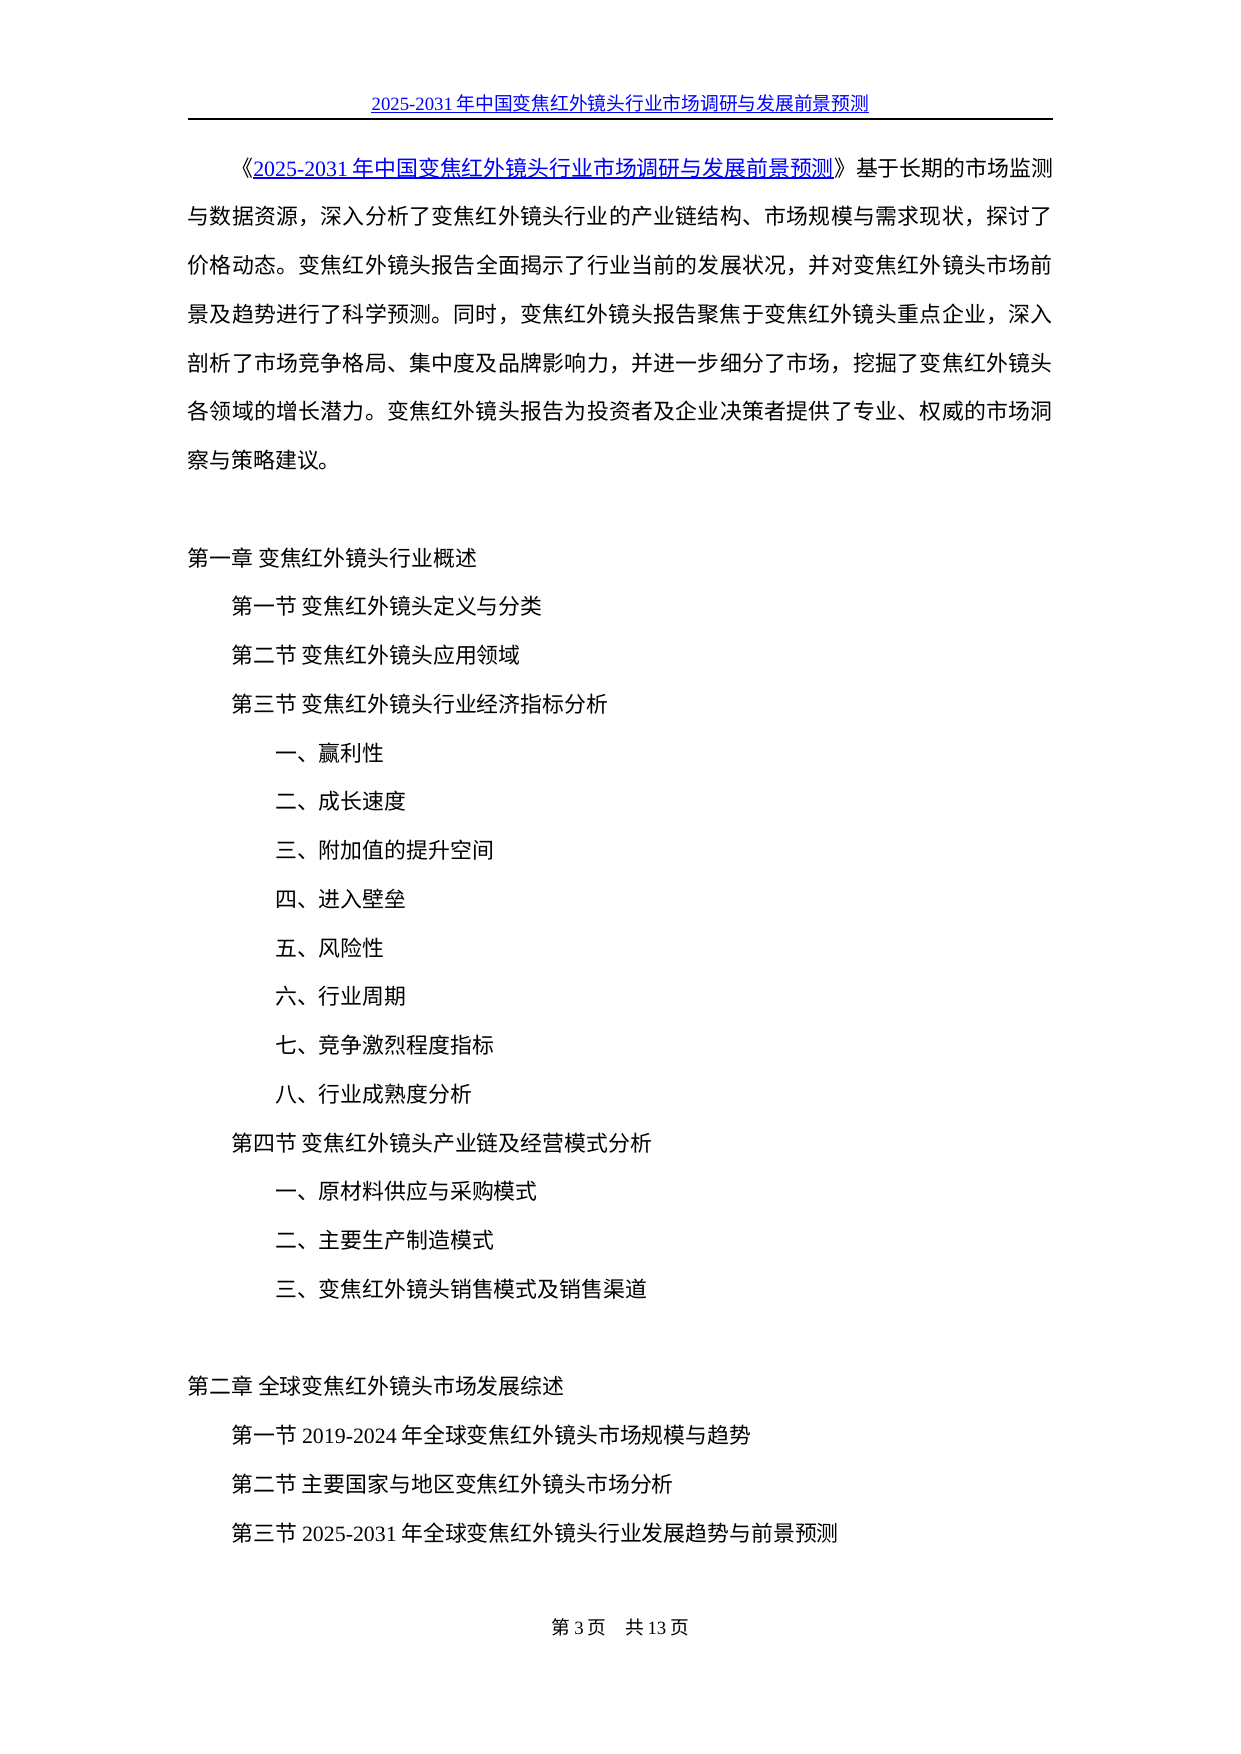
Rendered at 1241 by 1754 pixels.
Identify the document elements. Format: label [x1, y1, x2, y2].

text [187, 150, 1053, 1548]
